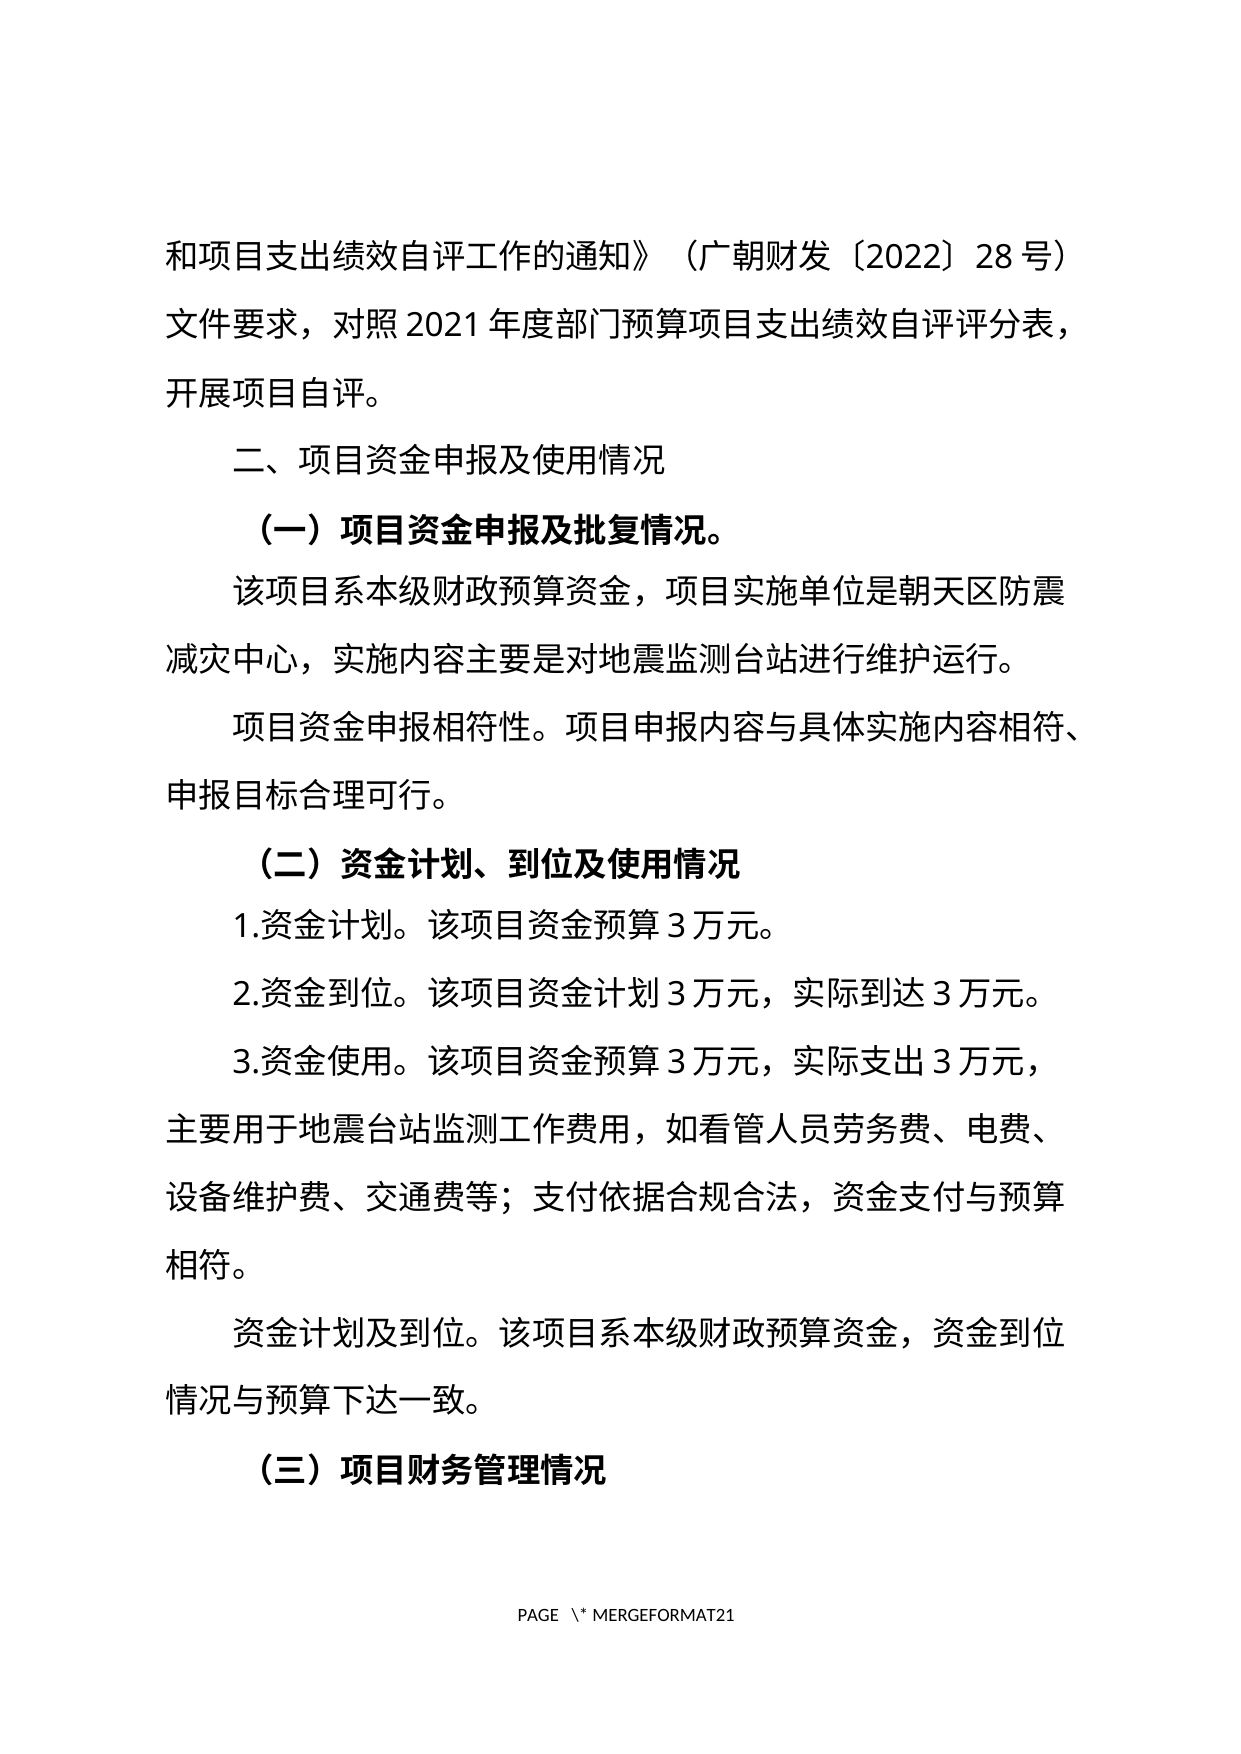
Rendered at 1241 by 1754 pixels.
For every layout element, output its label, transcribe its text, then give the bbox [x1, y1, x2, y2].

text 二、项目资金申报及使用情况 [165, 424, 1087, 492]
text 3.资金使用。该项目资金预算3万元，实际支出3万元，主要用于地震台站监测工作费用，如看管人员劳务费、电费、设备维护费、交通费等；支付依据合规合法，资金支付与预算相符。 [165, 1025, 1087, 1296]
text 项目资金申报相符性。项目申报内容与具体实施内容相符、申报目标合理可行。 [165, 691, 1087, 826]
text （二）资金计划、到位及使用情况 [165, 826, 1087, 889]
text （三）项目财务管理情况 [165, 1432, 1087, 1495]
text 该项目系本级财政预算资金，项目实施单位是朝天区防震减灾中心，实施内容主要是对地震监测台站进行维护运行。 [165, 555, 1087, 691]
text 2.资金到位。该项目资金计划3万元，实际到达3万元。 [165, 957, 1087, 1025]
text 1.资金计划。该项目资金预算3万元。 [165, 889, 1087, 957]
text （一）项目资金申报及批复情况。 [165, 492, 1087, 555]
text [165, 221, 1087, 424]
text 资金计划及到位。该项目系本级财政预算资金，资金到位情况与预算下达一致。 [165, 1296, 1087, 1432]
